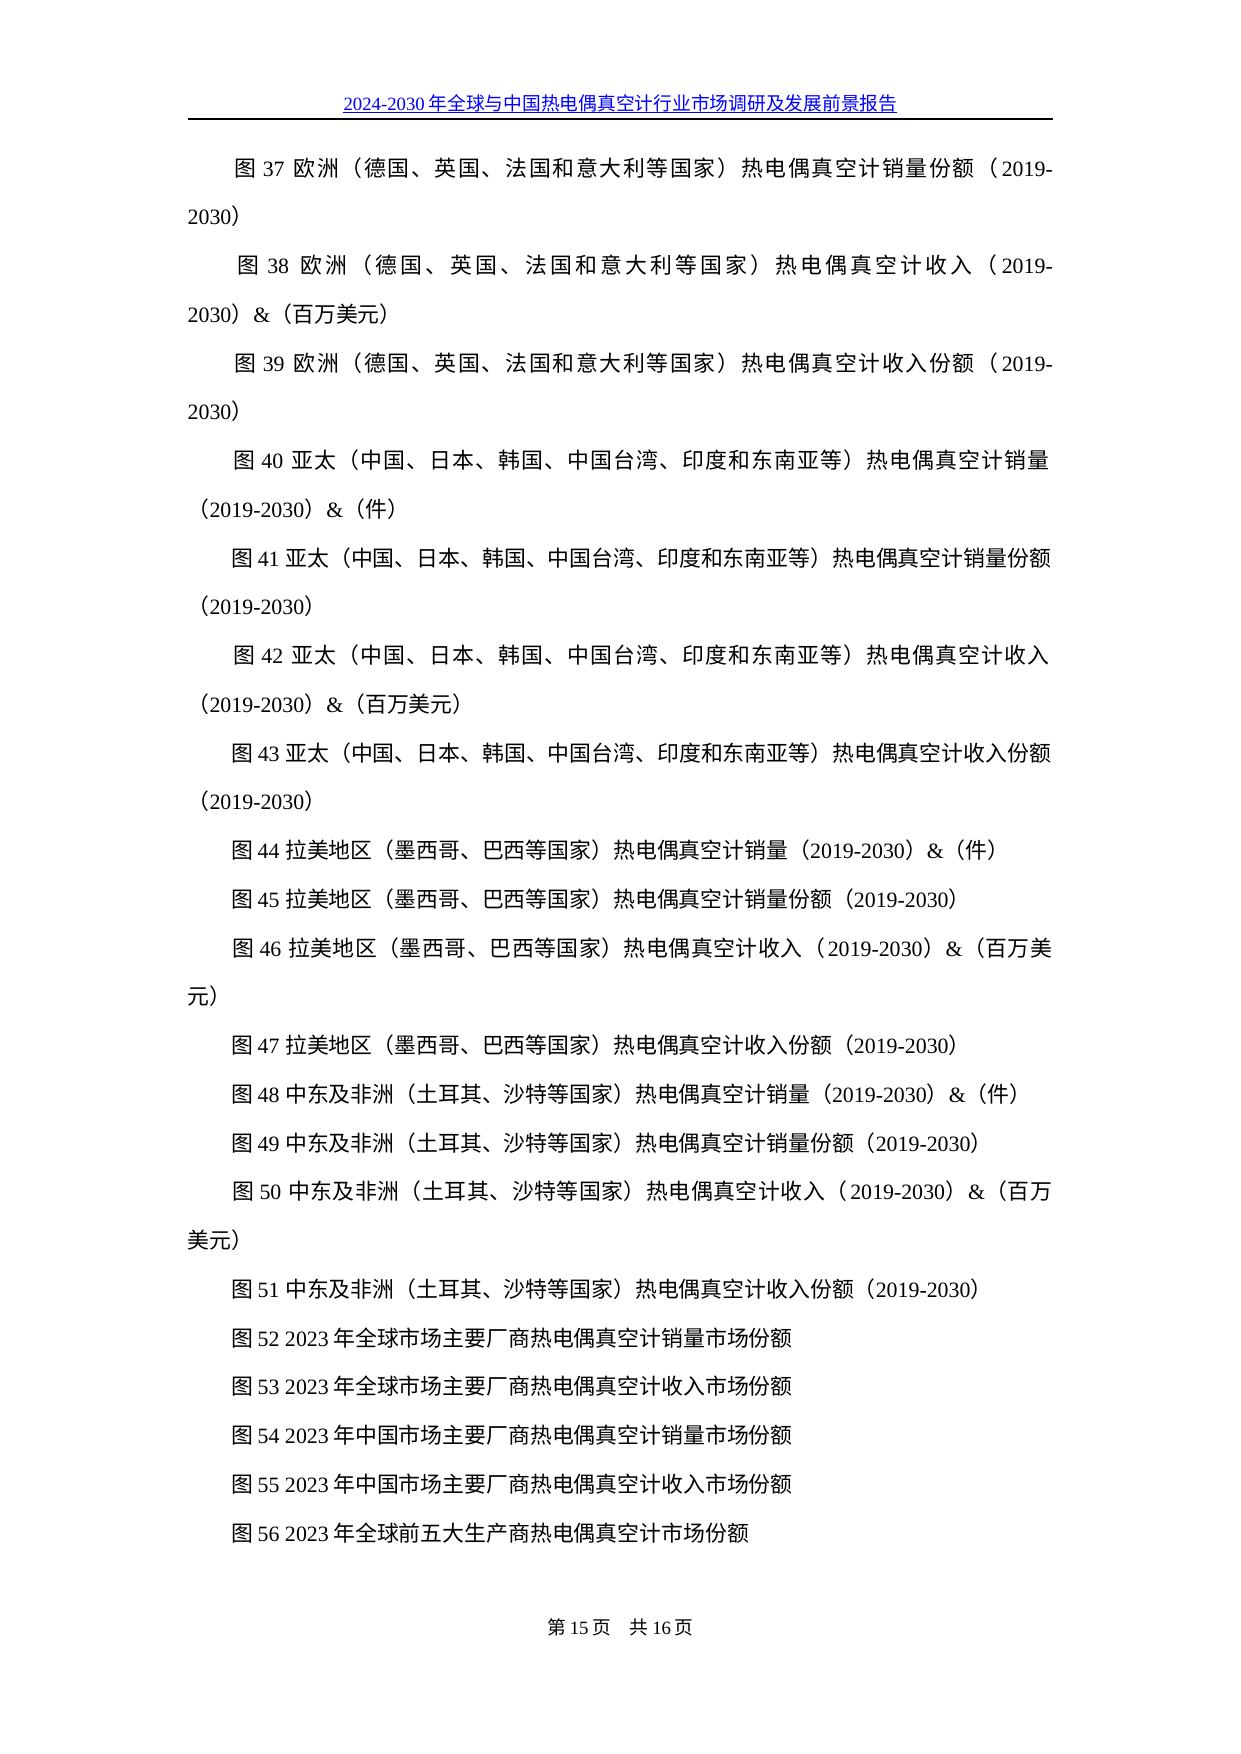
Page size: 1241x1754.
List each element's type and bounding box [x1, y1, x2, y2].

text [187, 150, 1053, 1548]
